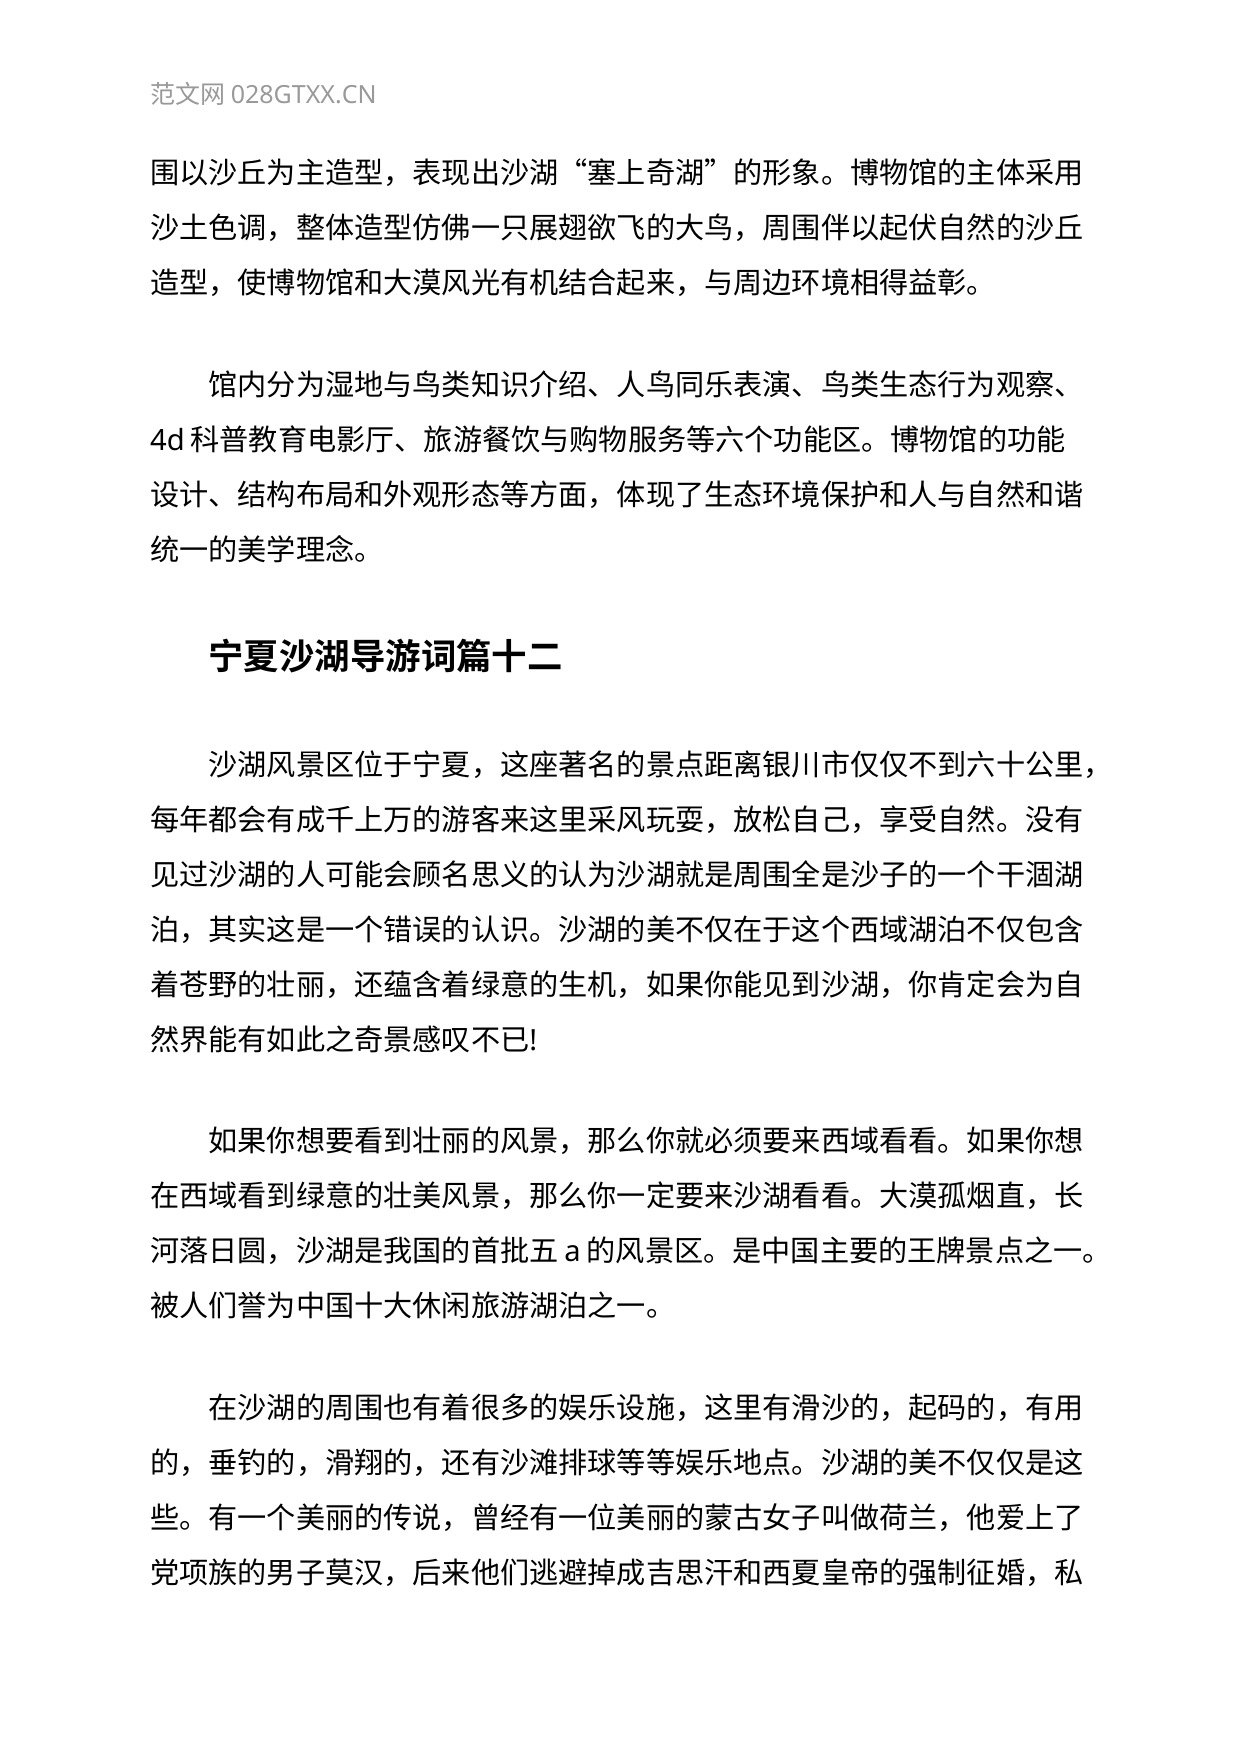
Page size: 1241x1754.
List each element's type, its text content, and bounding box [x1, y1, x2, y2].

text 馆内分为湿地与鸟类知识介绍、人鸟同乐表演、鸟类生态行为观察、4d科普教育电影厅、旅游餐饮与购物服务等六个功能区。博物馆的功能设计、结构布局和外观形态等方面，体现了生态环境保护和人与自然和谐统一的美学理念。 [150, 362, 1090, 569]
text 宁夏沙湖导游词篇十二 [150, 628, 1090, 679]
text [150, 1384, 1090, 1592]
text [150, 150, 1090, 302]
text 沙湖风景区位于宁夏，这座著名的景点距离银川市仅仅不到六十公里，每年都会有成千上万的游客来这里采风玩耍，放松自己，享受自然。没有见过沙湖的人可能会顾名思义的认为沙湖就是周围全是沙子的一个干涸湖泊，其实这是一个错误的认识。沙湖的美不仅在于这个西域湖泊不仅包含着苍野的壮丽，还蕴含着绿意的生机，如果你能见到沙湖，你肯定会为自然界能有如此之奇景感叹不已! [150, 742, 1090, 1058]
text 如果你想要看到壮丽的风景，那么你就必须要来西域看看。如果你想在西域看到绿意的壮美风景，那么你一定要来沙湖看看。大漠孤烟直，长河落日圆，沙湖是我国的首批五a的风景区。是中国主要的王牌景点之一。被人们誉为中国十大休闲旅游湖泊之一。 [150, 1118, 1090, 1325]
